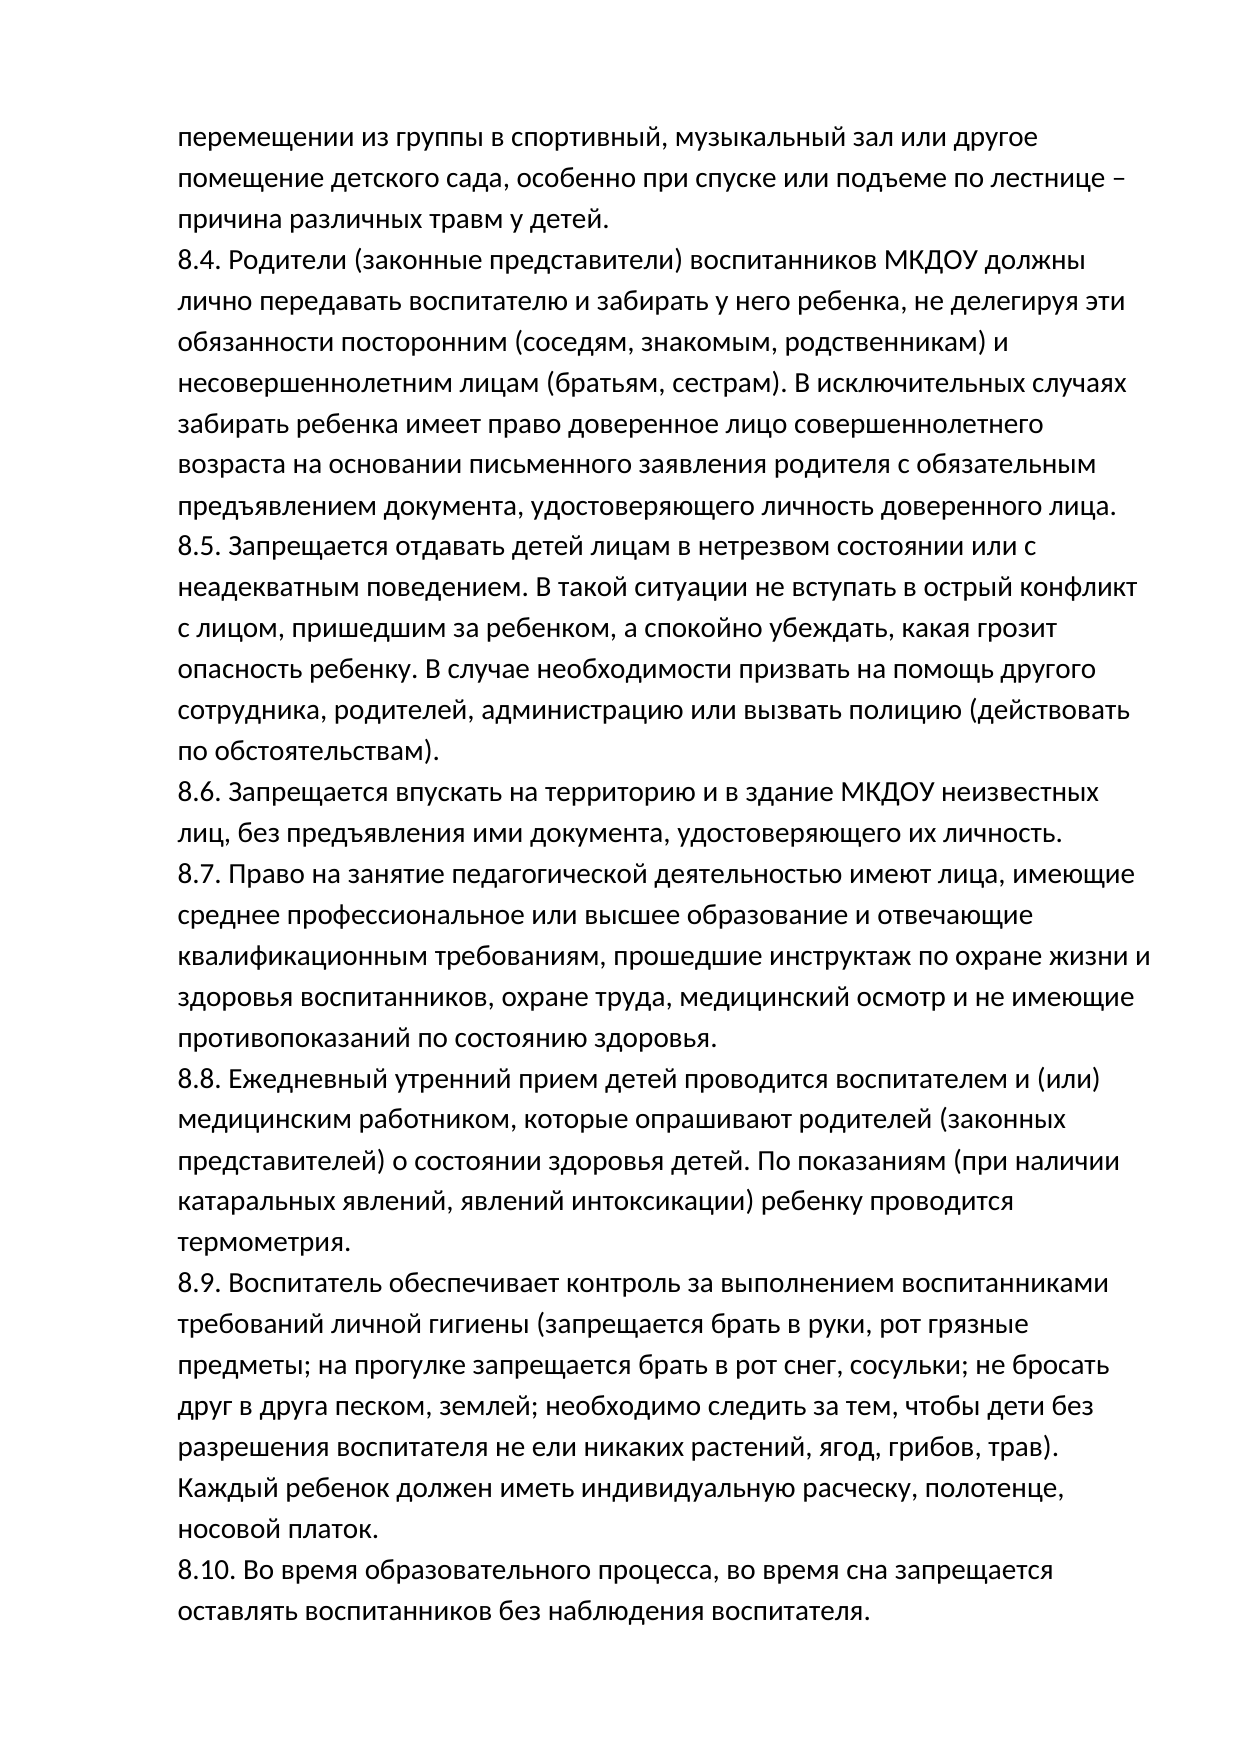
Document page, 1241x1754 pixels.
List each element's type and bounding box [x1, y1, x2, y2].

text [177, 118, 1152, 1627]
